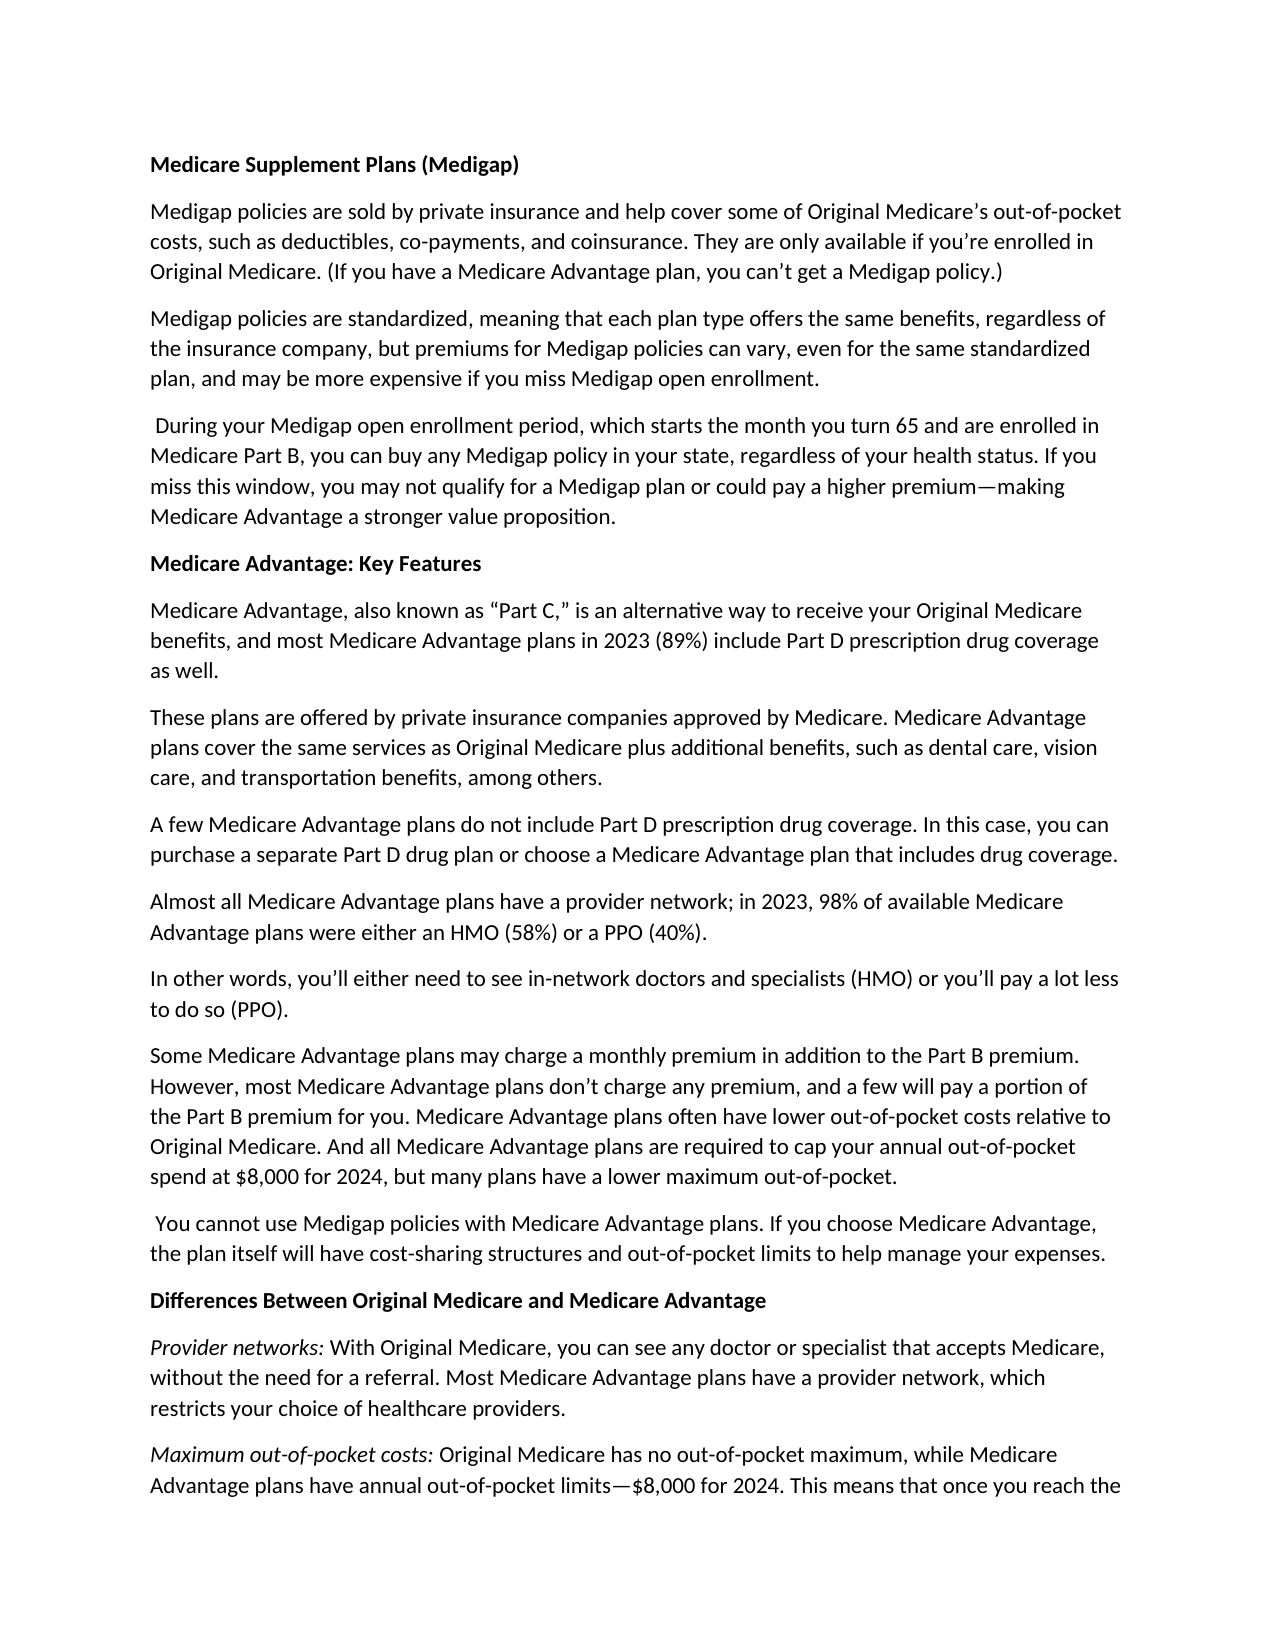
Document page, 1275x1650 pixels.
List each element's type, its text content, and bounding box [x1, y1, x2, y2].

text Medigap policies are sold by private insurance and help cover some of Original Medicare’s out-of-pocket costs, such as deductibles, co-payments, and coinsurance. They are only available if you’re enrolled in Original Medicare. (If you have a Medicare Advantage plan, you can’t get a Medigap policy.) [150, 197, 1125, 285]
text A few Medicare Advantage plans do not include Part D prescription drug coverage. In this case, you can purchase a separate Part D drug plan or choose a Medicare Advantage plan that includes drug coverage. [150, 810, 1125, 869]
text Provider networks: With Original Medicare, you can see any doctor or specialist that accepts Medicare, without the need for a referral. Most Medicare Advantage plans have a provider network, which restricts your choice of healthcare providers. [150, 1333, 1125, 1422]
text Medicare Advantage: Key Features [150, 549, 1125, 577]
text Medigap policies are standardized, meaning that each plan type offers the same benefits, regardless of the insurance company, but premiums for Medigap policies can vary, even for the same standardized plan, and may be more expensive if you miss Medigap open enrollment. [150, 304, 1125, 393]
text These plans are offered by private insurance companies approved by Medicare. Medicare Advantage plans cover the same services as Original Medicare plus additional benefits, such as dental care, vision care, and transportation benefits, among others. [150, 703, 1125, 792]
text Medicare Advantage, also known as “Part C,” is an alternative way to receive your Original Medicare benefits, and most Medicare Advantage plans in 2023 (89%) include Part D prescription drug coverage as well. [150, 596, 1125, 684]
text Medicare Supplement Plans (Medigap) [150, 150, 1125, 178]
text Differences Between Original Medicare and Medicare Advantage [150, 1286, 1125, 1314]
text During your Medigap open enrollment period, which starts the month you turn 65 and are enrolled in Medicare Part B, you can buy any Medigap policy in your state, regardless of your health status. If you miss this window, you may not qualify for a Medigap plan or could pay a higher premium—making Medicare Advantage a stronger value proposition. [150, 411, 1125, 530]
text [150, 1441, 1125, 1499]
text In other words, you’ll either need to see in-network doctors and specialists (HMO) or you’ll pay a lot less to do so (PPO). [150, 964, 1125, 1023]
text Almost all Medicare Advantage plans have a provider network; in 2023, 98% of available Medicare Advantage plans were either an HMO (58%) or a PPO (40%). [150, 887, 1125, 946]
text You cannot use Medigap policies with Medicare Advantage plans. If you choose Medicare Advantage, the plan itself will have cost-sharing structures and out-of-pocket limits to help manage your expenses. [150, 1209, 1125, 1268]
text Some Medicare Advantage plans may charge a monthly premium in addition to the Part B premium. However, most Medicare Advantage plans don’t charge any premium, and a few will pay a portion of the Part B premium for you. Medicare Advantage plans often have lower out-of-pocket costs relative to Original Medicare. And all Medicare Advantage plans are required to cap your annual out-of-pocket spend at $8,000 for 2024, but many plans have a lower maximum out-of-pocket. [150, 1042, 1125, 1191]
